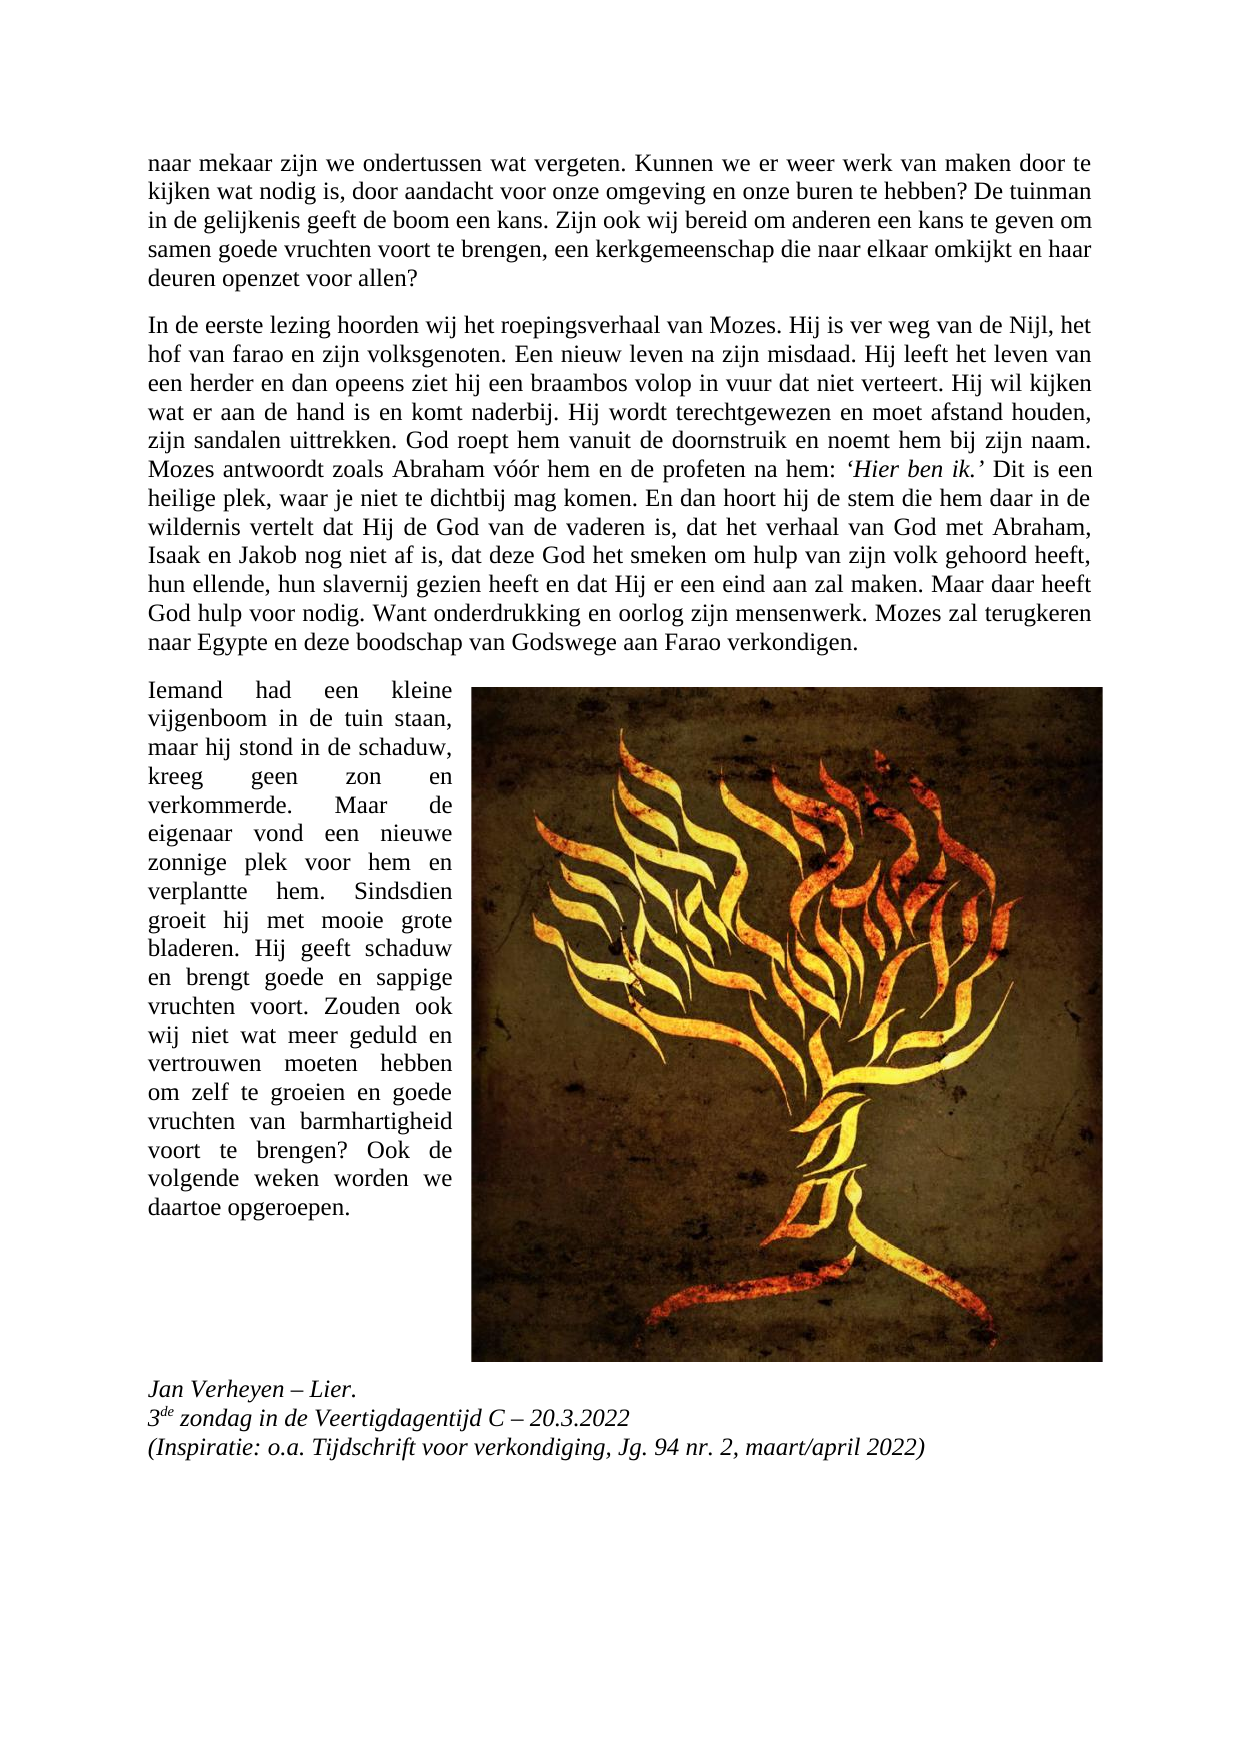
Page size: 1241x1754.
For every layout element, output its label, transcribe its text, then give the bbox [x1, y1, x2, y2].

picture [471, 687, 1103, 1362]
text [148, 148, 1093, 291]
text Iemand had een kleine vijgenboom in de tuin staan, maar hij stond in de schaduw, kreeg geen zon en verkommerde. Maar de eigenaar vond een nieuwe zonnige plek voor hem en verplantte hem. Sindsdien groeit hij met mooie grote bladeren. Hij geeft schaduw en brengt goede en sappige vruchten voort. Zouden ook wij niet wat meer geduld en vertrouwen moeten hebben om zelf te groeien en goede vruchten van barmhartigheid voort te brengen? Ook de volgende weken worden we daartoe opgeroepen. [148, 675, 1093, 1221]
text (Inspiratie: o.a. Tijdschrift voor verkondiging, Jg. 94 nr. 2, maart/april 2022) [148, 1432, 1093, 1461]
text In de eerste lezing hoorden wij het roepingsverhaal van Mozes. Hij is ver weg van de Nijl, het hof van farao en zijn volksgenoten. Een nieuw leven na zijn misdaad. Hij leeft het leven van een herder en dan opeens ziet hij een braambos volop in vuur dat niet verteert. Hij wil kijken wat er aan de hand is en komt naderbij. Hij wordt terechtgewezen en moet afstand houden, zijn sandalen uittrekken. God roept hem vanuit de doornstruik en noemt hem bij zijn naam. Mozes antwoordt zoals Abraham vóór hem en de profeten na hem: ‘Hier ben ik.’ Dit is een heilige plek, waar je niet te dichtbij mag komen. En dan hoort hij de stem die hem daar in de wildernis vertelt dat Hij de God van de vaderen is, dat het verhaal van God met Abraham, Isaak en Jakob nog niet af is, dat deze God het smeken om hulp van zijn volk gehoord heeft, hun ellende, hun slavernij gezien heeft en dat Hij er een eind aan zal maken. Maar daar heeft God hulp voor nodig. Want onderdrukking en oorlog zijn mensenwerk. Mozes zal terugkeren naar Egypte en deze boodschap van Godswege aan Farao verkondigen. [148, 311, 1093, 656]
text Jan Verheyen – Lier. [148, 1374, 1093, 1403]
text 3de zondag in de Veertigdagentijd C – 20.3.2022 [148, 1403, 1093, 1432]
